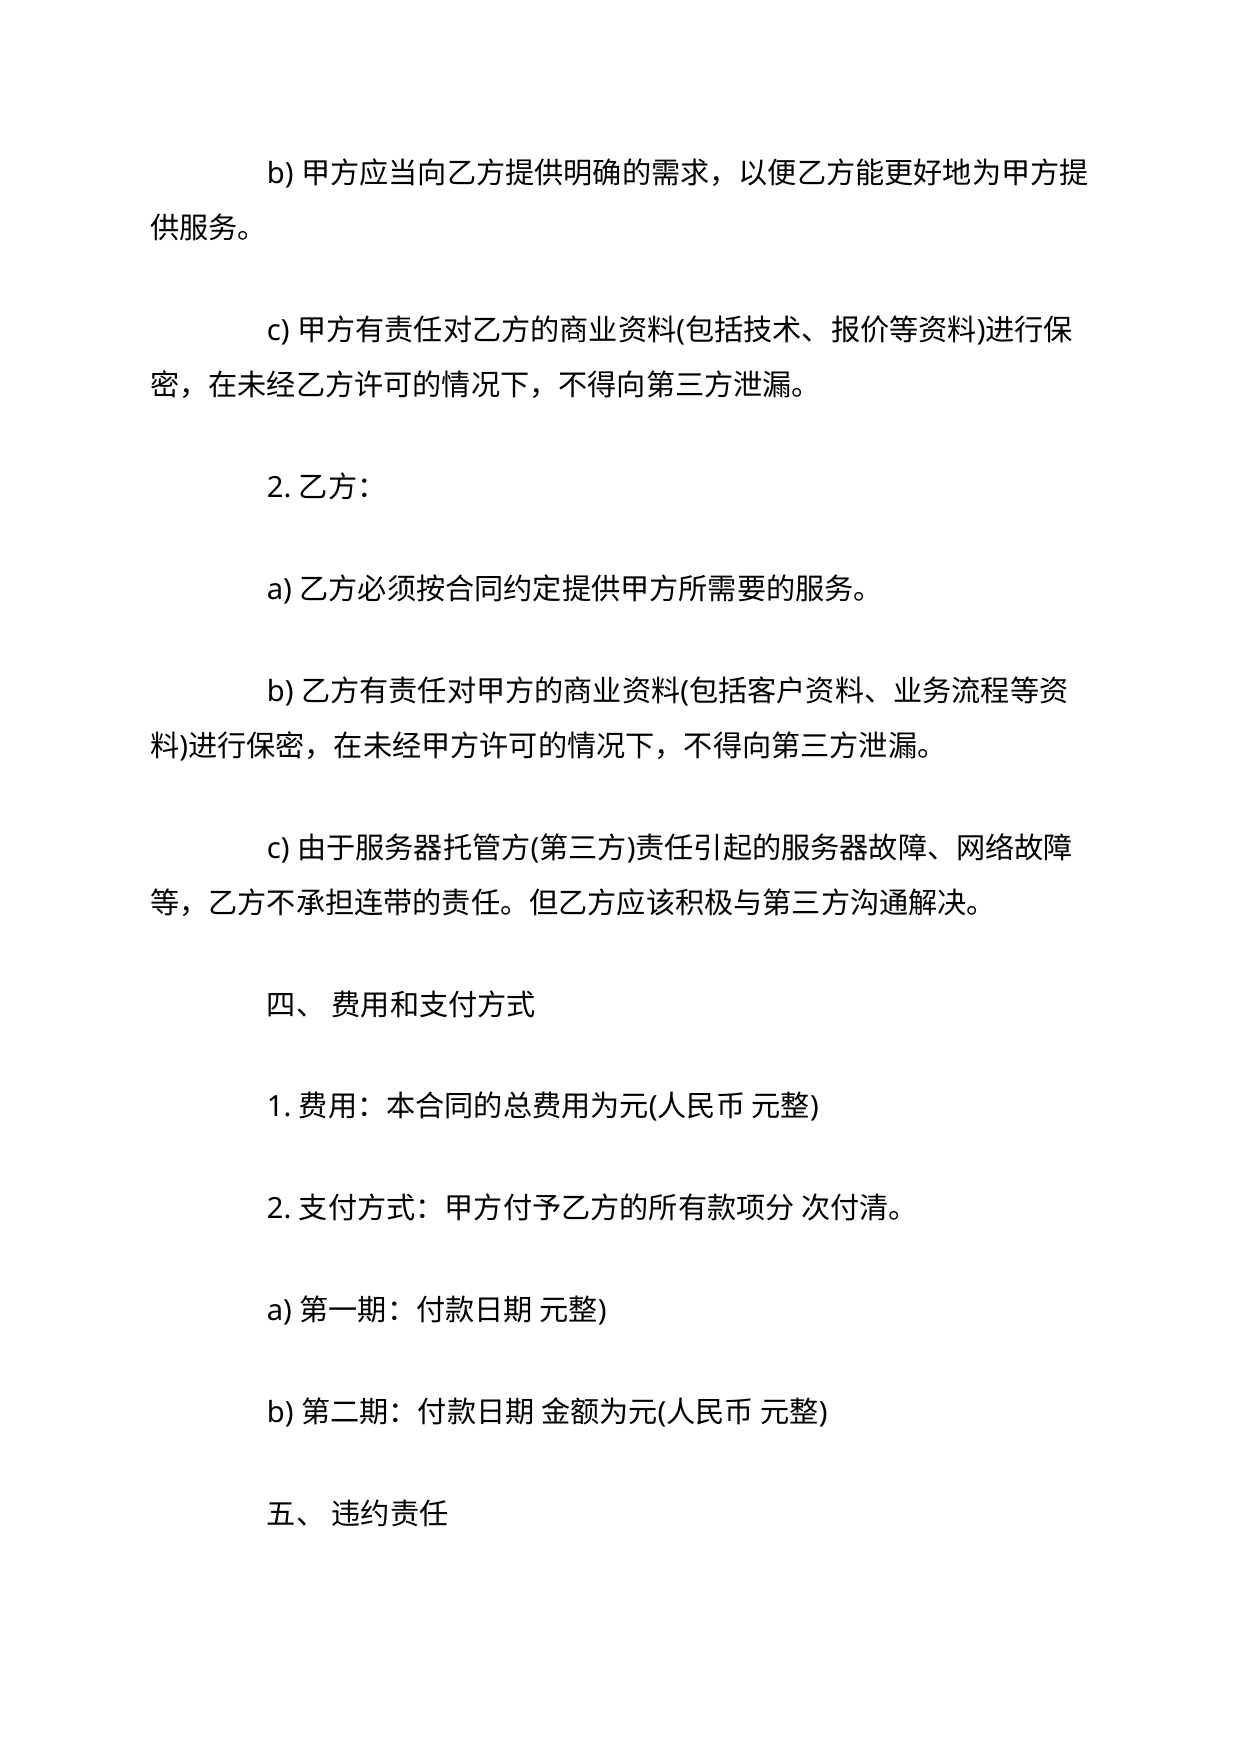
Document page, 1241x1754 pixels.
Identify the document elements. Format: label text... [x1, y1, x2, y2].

text b) 甲方应当向乙方提供明确的需求，以便乙方能更好地为甲方提供服务。 [150, 150, 1090, 247]
text 2. 支付方式：甲方付予乙方的所有款项分 次付清。 [150, 1185, 1090, 1227]
text c) 甲方有责任对乙方的商业资料(包括技术、报价等资料)进行保密，在未经乙方许可的情况下，不得向第三方泄漏。 [150, 307, 1090, 404]
text b) 第二期：付款日期 金额为元(人民币 元整) [150, 1389, 1090, 1431]
text 四、 费用和支付方式 [150, 981, 1090, 1023]
text a) 乙方必须按合同约定提供甲方所需要的服务。 [150, 566, 1090, 608]
text c) 由于服务器托管方(第三方)责任引起的服务器故障、网络故障等，乙方不承担连带的责任。但乙方应该积极与第三方沟通解决。 [150, 824, 1090, 922]
text a) 第一期：付款日期 元整) [150, 1287, 1090, 1329]
text 1. 费用：本合同的总费用为元(人民币 元整) [150, 1083, 1090, 1125]
text b) 乙方有责任对甲方的商业资料(包括客户资料、业务流程等资料)进行保密，在未经甲方许可的情况下，不得向第三方泄漏。 [150, 667, 1090, 765]
text 2. 乙方： [150, 463, 1090, 506]
text 五、 违约责任 [150, 1491, 1090, 1533]
